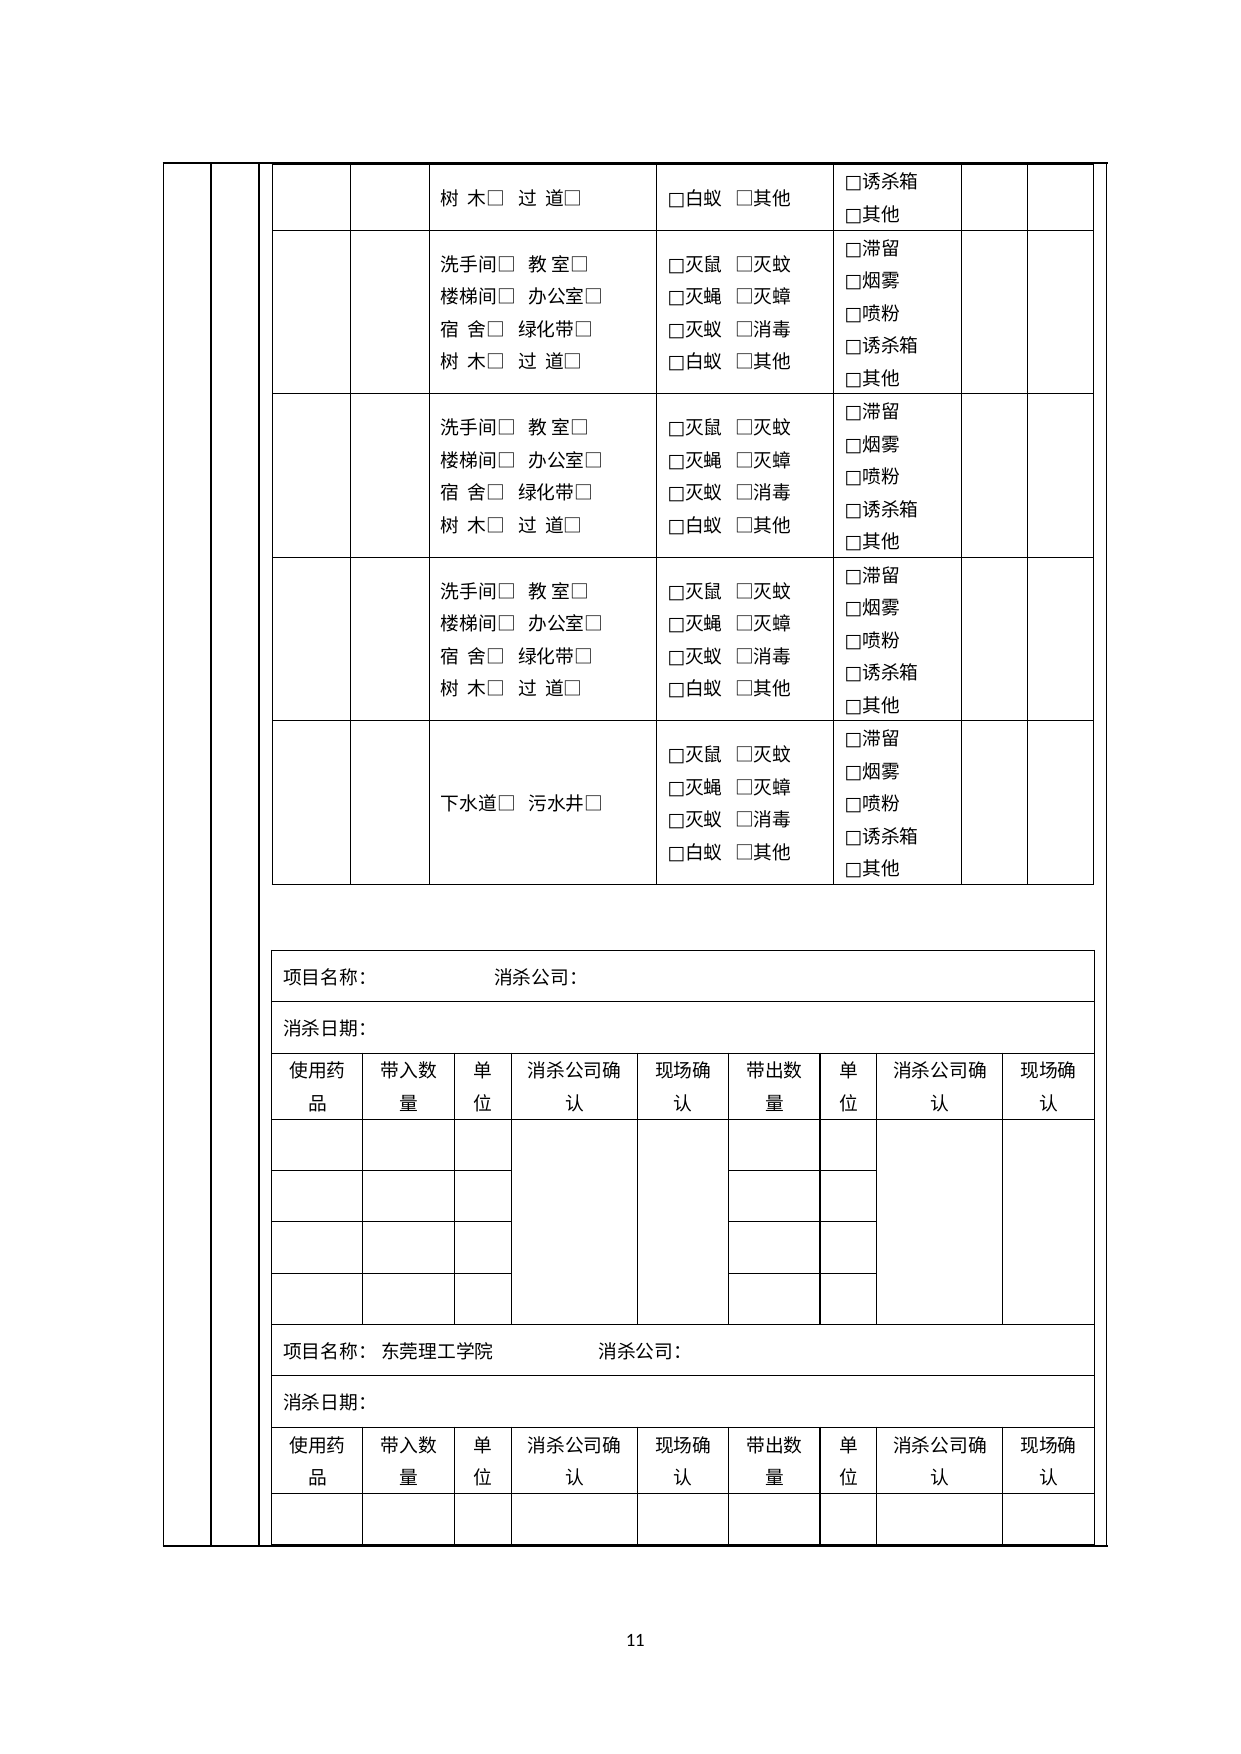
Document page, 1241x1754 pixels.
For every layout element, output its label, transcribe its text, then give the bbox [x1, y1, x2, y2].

table_cell 1 [212, 164, 258, 1545]
table_cell [164, 164, 210, 1545]
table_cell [260, 164, 1106, 1545]
